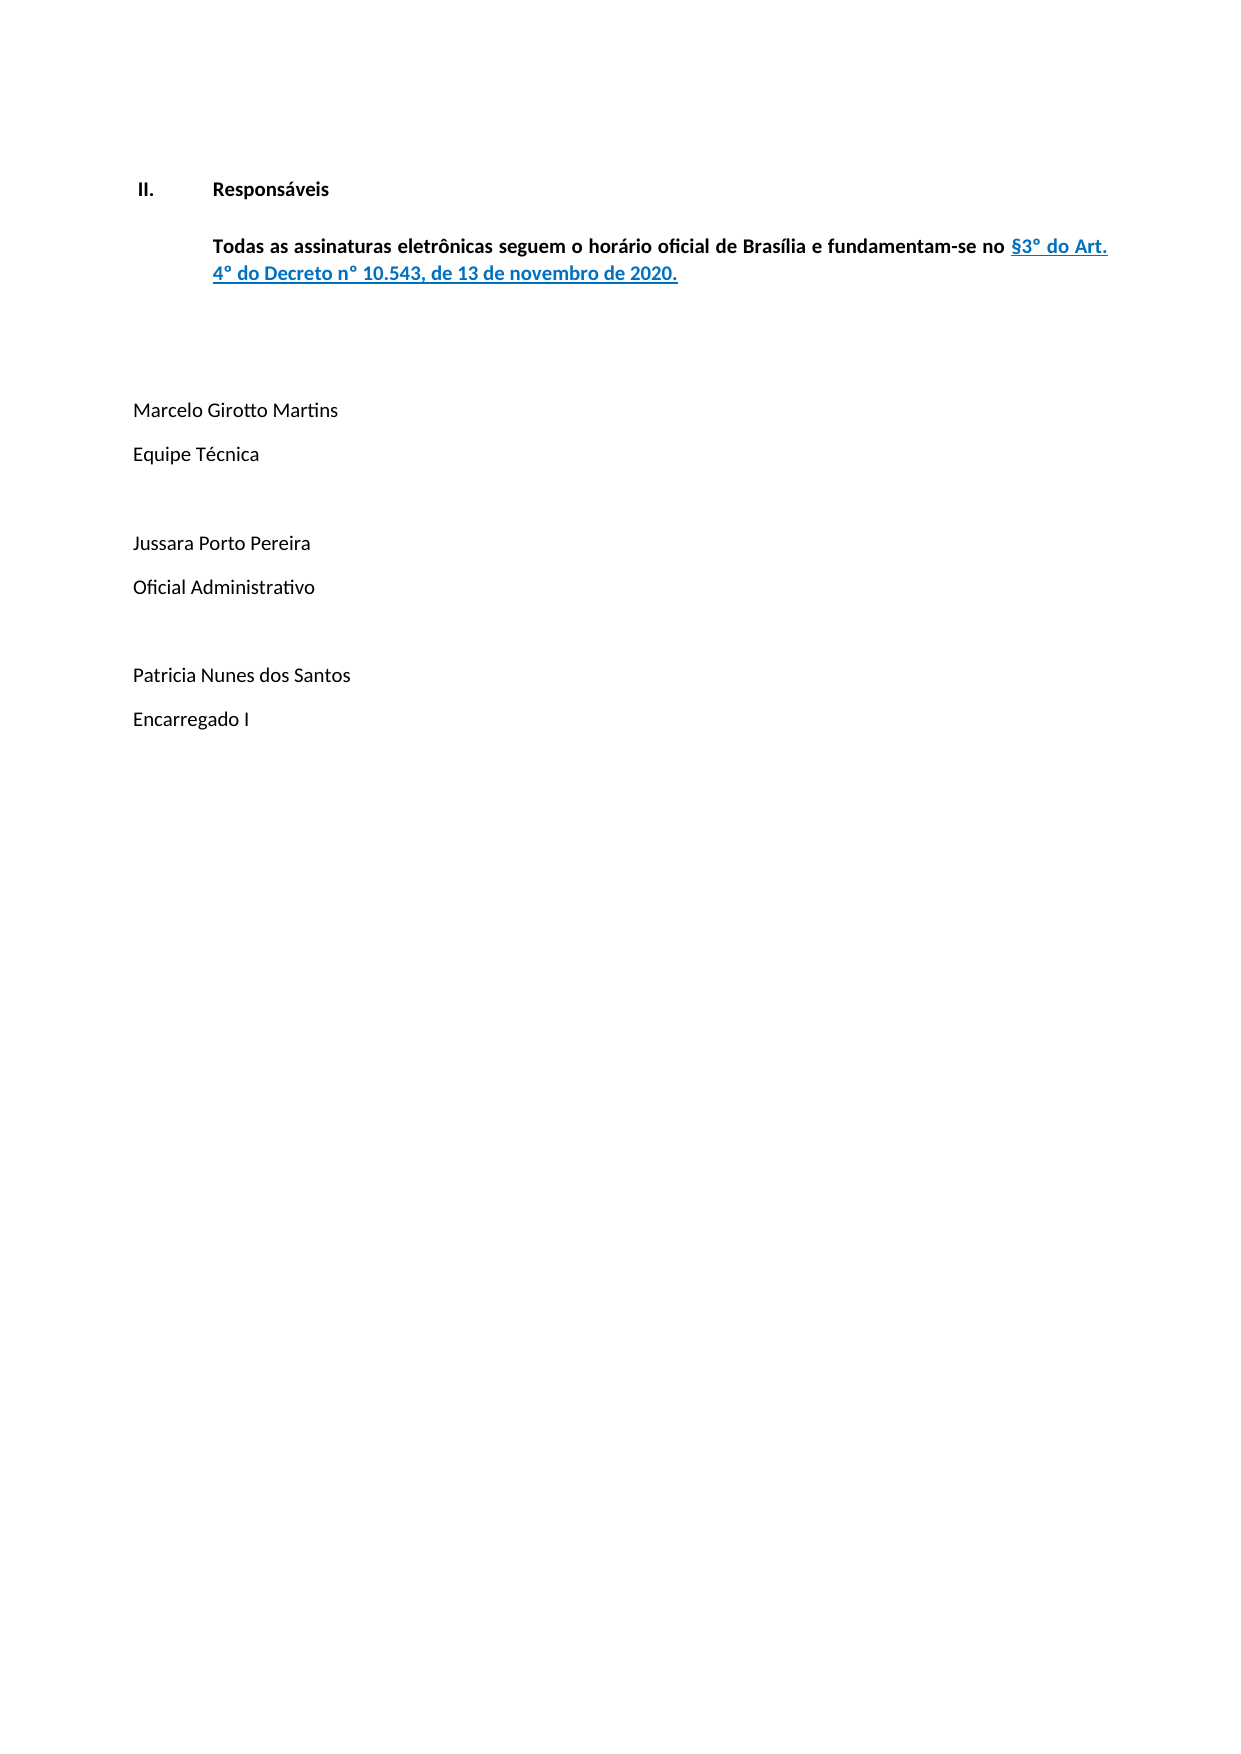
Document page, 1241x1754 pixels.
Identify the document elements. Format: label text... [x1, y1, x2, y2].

text Equipe Técnica [133, 442, 1107, 467]
list Responsáveis [138, 177, 1107, 202]
list Todas as assinaturas eletrônicas seguem o horário oficial de Brasília e fundamentam-se no §3º do Art. 4º do Decreto nº 10.543, de 13 de novembro de 2020. [213, 233, 1107, 286]
text Oficial Administrativo [133, 574, 1107, 599]
text Jussara Porto Pereira [133, 530, 1107, 555]
text Patricia Nunes dos Santos [133, 662, 1107, 687]
text Marcelo Girotto Martins [133, 398, 1107, 423]
text Encarregado I [133, 706, 1107, 731]
